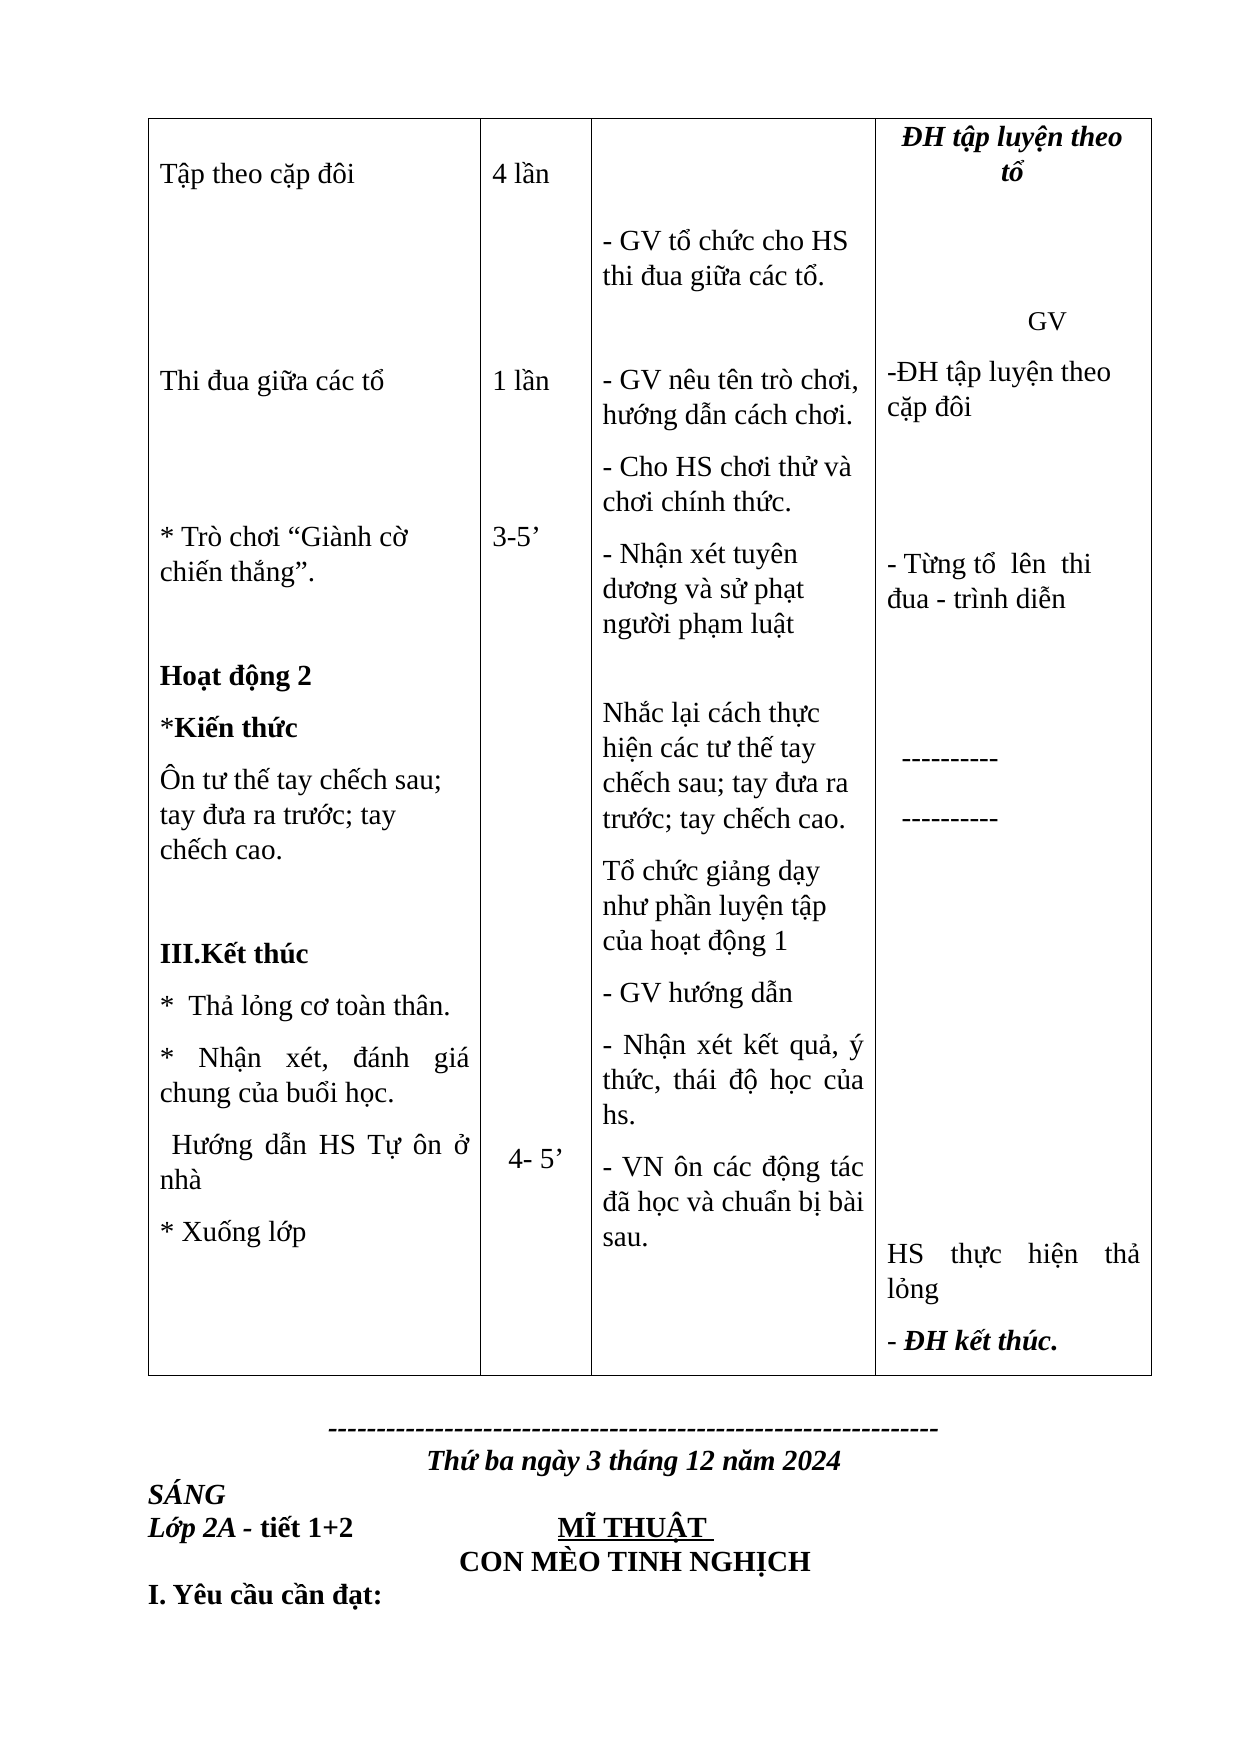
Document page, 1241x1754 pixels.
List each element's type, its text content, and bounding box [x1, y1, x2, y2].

text Lớp 2A - tiết 1+2 MĨ THUẬT [148, 1510, 1122, 1544]
text I. Yêu cầu cần đạt: [148, 1577, 1122, 1611]
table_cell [149, 119, 480, 1375]
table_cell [876, 119, 1151, 1375]
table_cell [592, 119, 875, 1375]
text CON MÈO TINH NGHỊCH [148, 1544, 1122, 1577]
text --------------------------------------------------------------- [148, 1410, 1122, 1443]
text Thứ ba ngày 3 tháng 12 năm 2024 [148, 1443, 1122, 1477]
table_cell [481, 119, 591, 1375]
text SÁNG [148, 1477, 1122, 1510]
